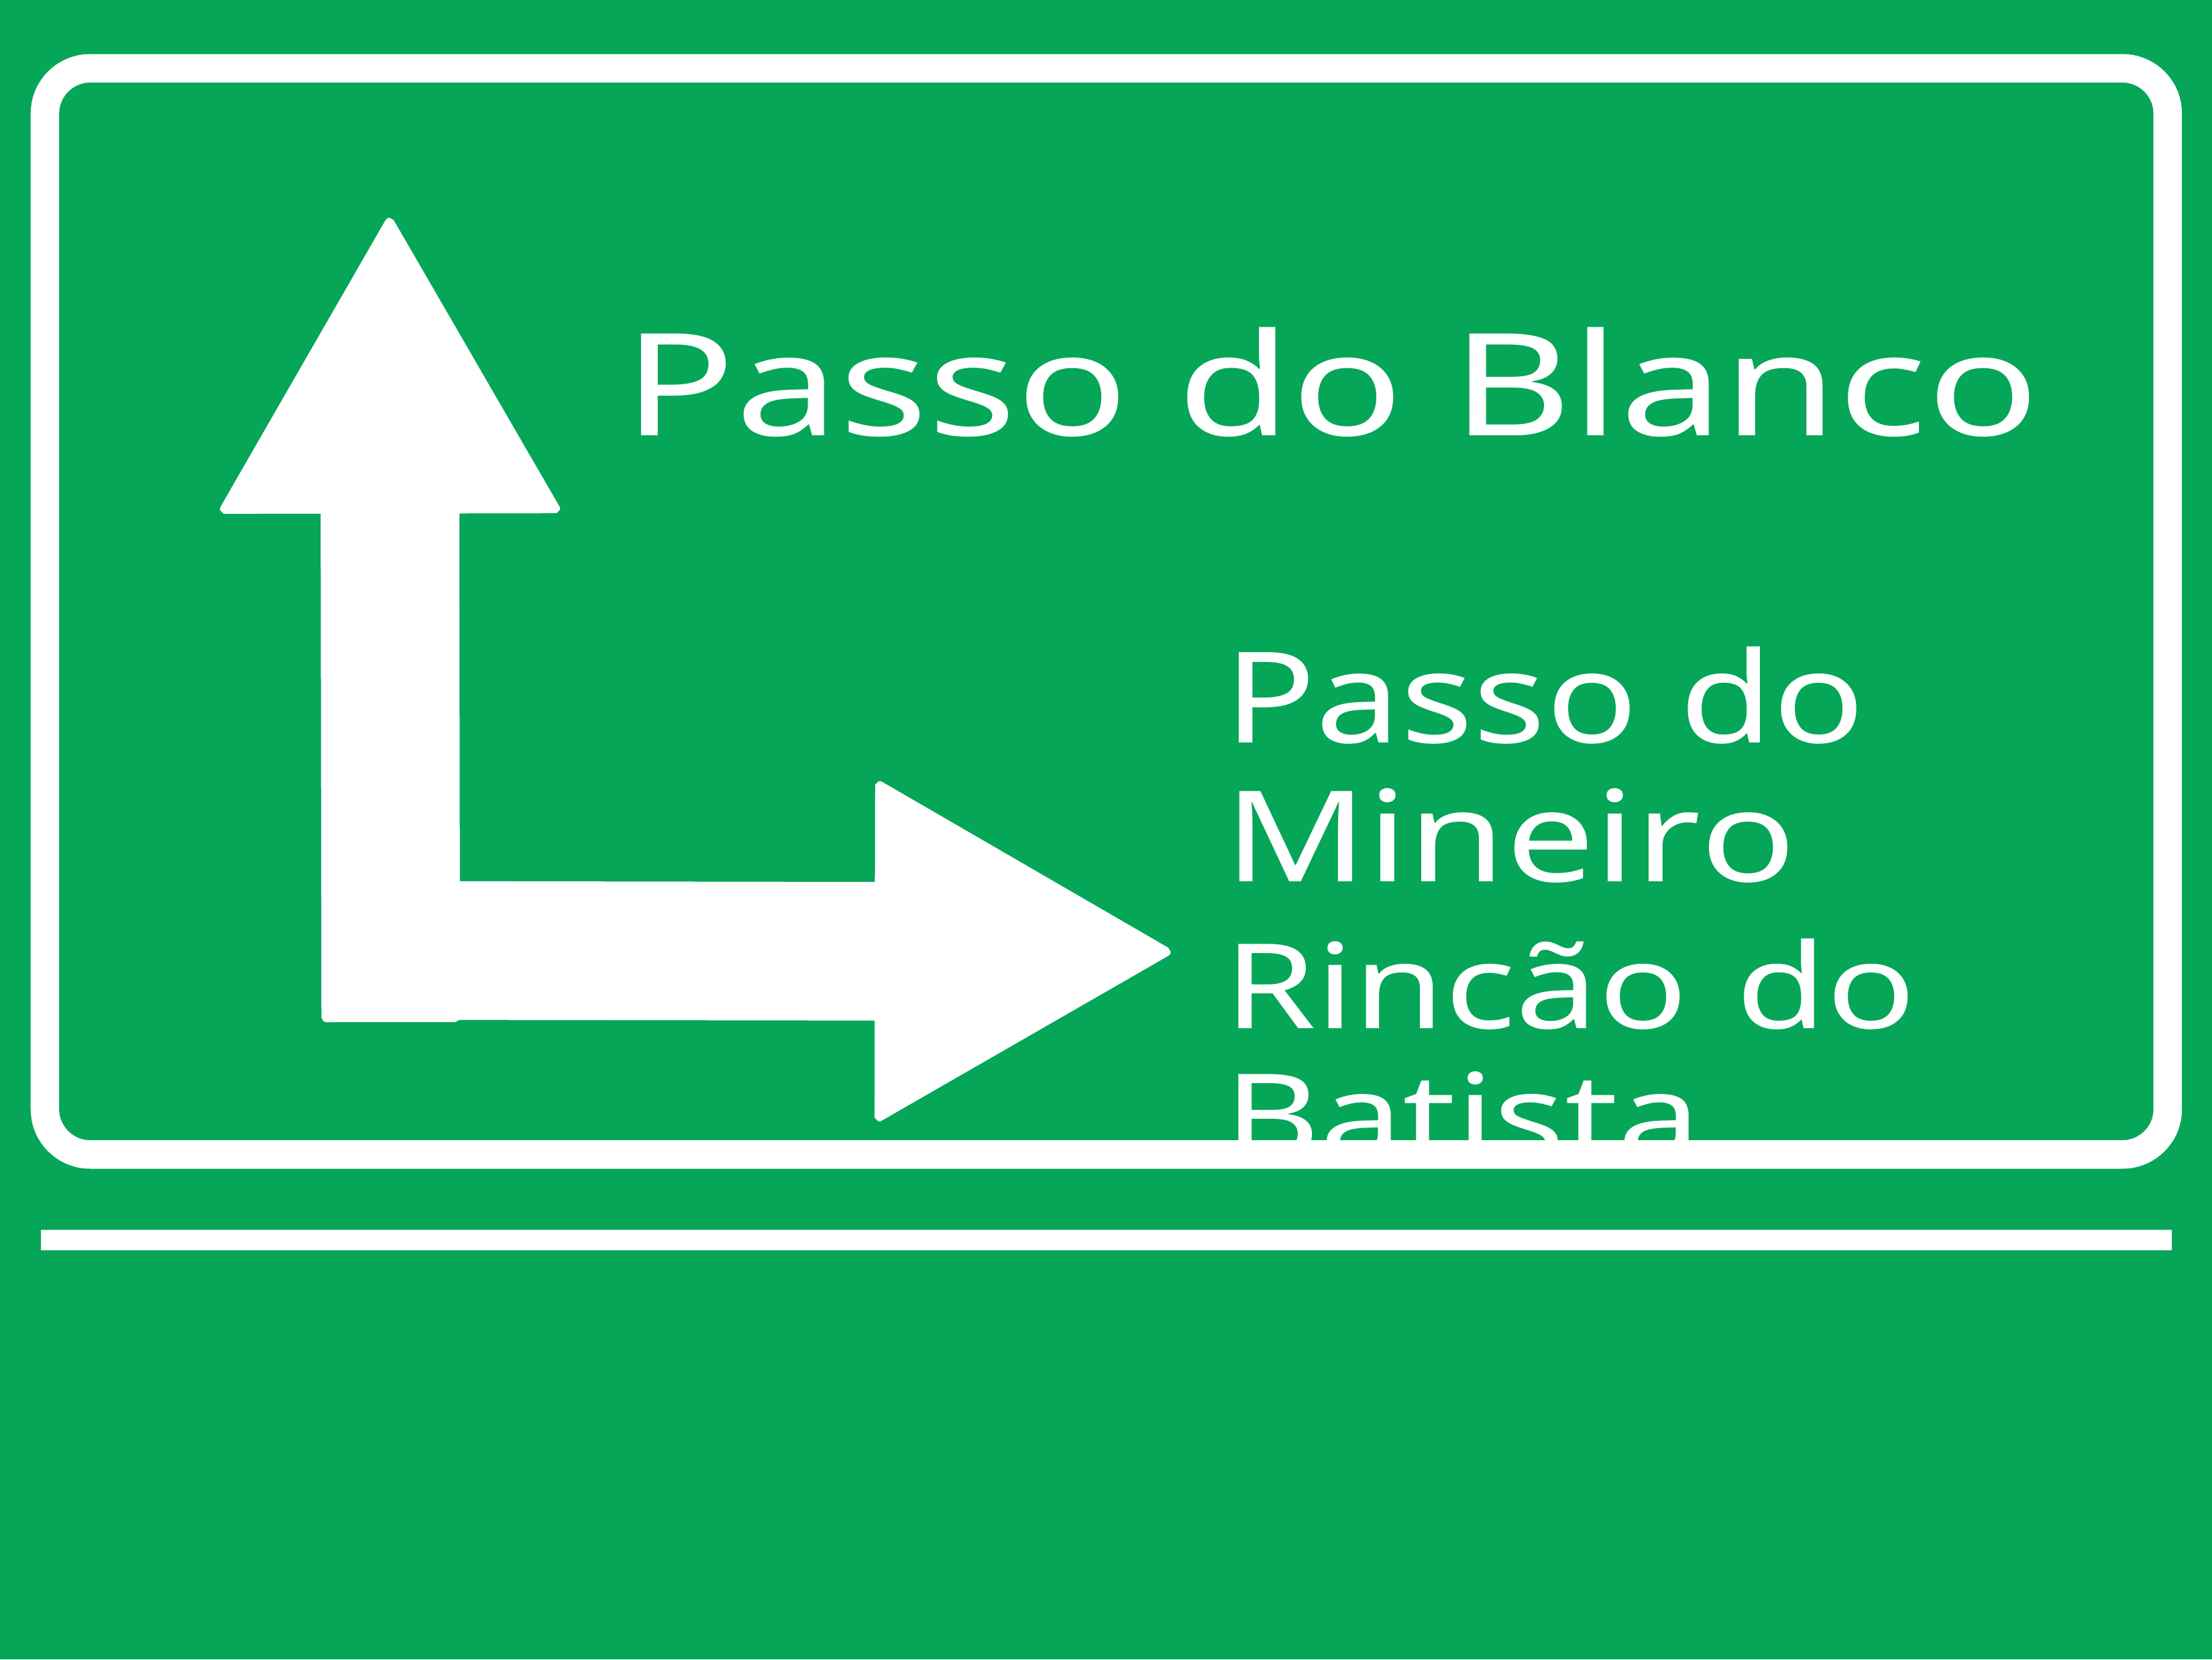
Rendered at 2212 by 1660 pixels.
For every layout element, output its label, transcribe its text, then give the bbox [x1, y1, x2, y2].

text Rincão do Batista [1224, 920, 2144, 1193]
text Passo do Blanco [623, 284, 2144, 478]
text Passo do Mineiro [1224, 626, 2144, 918]
